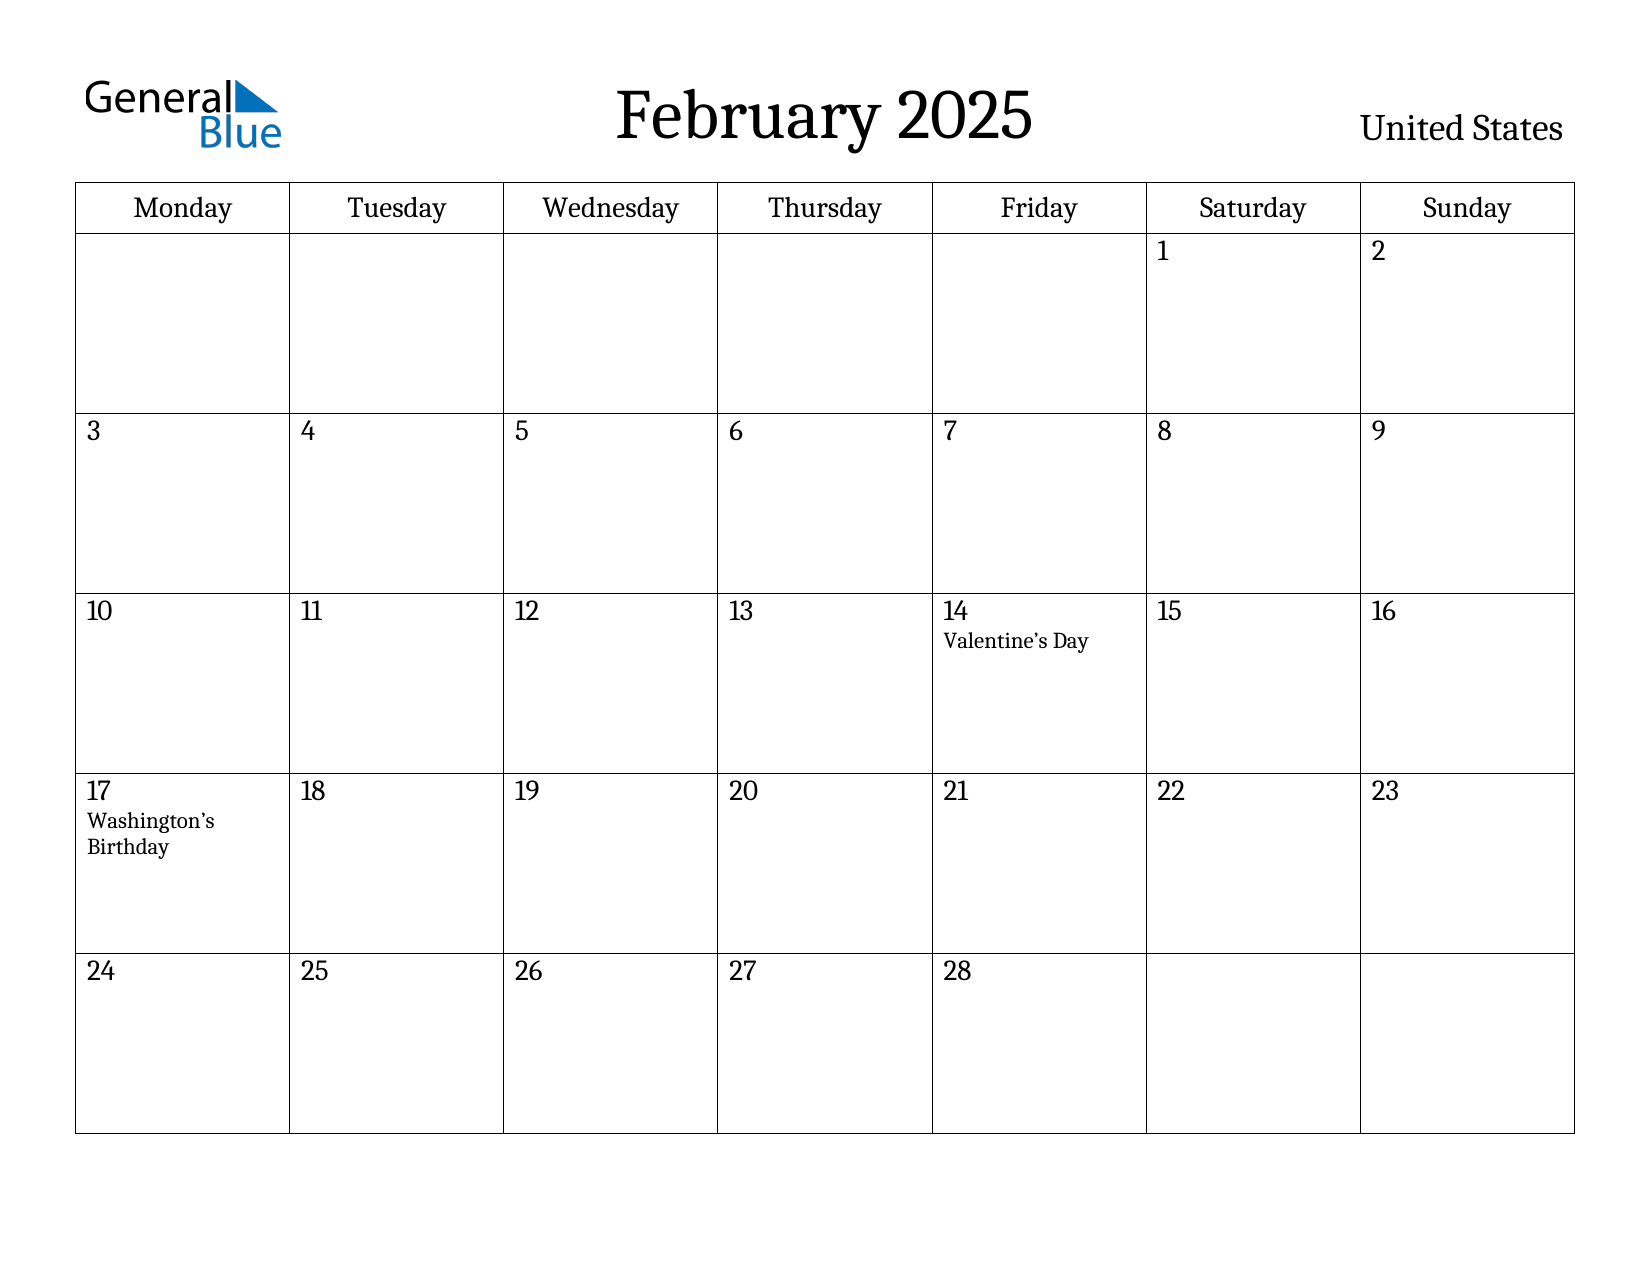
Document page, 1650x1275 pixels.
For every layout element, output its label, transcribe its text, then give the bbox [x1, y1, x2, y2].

table_cell Tuesday [290, 183, 503, 233]
table_cell Valentine’s Day [933, 627, 1146, 773]
table_cell [504, 988, 717, 1133]
table_header United States [1146, 75, 1574, 182]
table_cell 7 [933, 414, 1146, 447]
table_cell 10 [76, 594, 289, 627]
table_cell [290, 988, 503, 1133]
table_cell 1 [1147, 234, 1360, 267]
table_cell [718, 808, 932, 953]
table_cell [76, 448, 289, 593]
table_cell [290, 627, 503, 773]
table_header February 2025 [504, 75, 1146, 182]
table_cell 15 [1147, 594, 1360, 627]
table_cell [718, 448, 932, 593]
table_cell [1147, 954, 1360, 987]
table_cell [1361, 988, 1574, 1133]
table_cell [933, 234, 1146, 267]
table_cell 22 [1147, 774, 1360, 807]
table_cell 12 [504, 594, 717, 627]
table_cell [76, 267, 289, 413]
table_cell [290, 808, 503, 953]
table_cell 14 [933, 594, 1146, 627]
table_cell [504, 808, 717, 953]
table_cell [290, 448, 503, 593]
table_cell 2 [1361, 234, 1574, 267]
table_cell 21 [933, 774, 1146, 807]
table_cell [718, 988, 932, 1133]
table_cell Saturday [1147, 183, 1360, 233]
table_cell [1147, 988, 1360, 1133]
table_cell [718, 234, 932, 267]
table_cell [1361, 267, 1574, 413]
picture [86, 80, 281, 148]
table_cell [718, 627, 932, 773]
table_cell [933, 808, 1146, 953]
table_cell 4 [290, 414, 503, 447]
table_cell Washington’s Birthday [76, 808, 289, 953]
table_cell 13 [718, 594, 932, 627]
table_cell [1147, 448, 1360, 593]
table_cell [933, 988, 1146, 1133]
table_cell [933, 448, 1146, 593]
table_cell [76, 627, 289, 773]
table_cell 18 [290, 774, 503, 807]
table_cell Monday [76, 183, 289, 233]
table_cell [933, 267, 1146, 413]
table_cell [1361, 808, 1574, 953]
table_cell 24 [76, 954, 289, 987]
table_cell 25 [290, 954, 503, 987]
table_cell 16 [1361, 594, 1574, 627]
table_cell 23 [1361, 774, 1574, 807]
table_cell Wednesday [504, 183, 717, 233]
table_cell 5 [504, 414, 717, 447]
table_cell 20 [718, 774, 932, 807]
table_cell 9 [1361, 414, 1574, 447]
table_cell [504, 234, 717, 267]
table_cell 6 [718, 414, 932, 447]
table_cell [1147, 808, 1360, 953]
table_cell 11 [290, 594, 503, 627]
table_cell 3 [76, 414, 289, 447]
table_cell [290, 267, 503, 413]
table_cell 28 [933, 954, 1146, 987]
table_cell 8 [1147, 414, 1360, 447]
table_cell [504, 627, 717, 773]
table_header [76, 75, 503, 182]
table_cell 17 [76, 774, 289, 807]
table_cell [504, 448, 717, 593]
table_cell [1147, 627, 1360, 773]
table_cell [1361, 954, 1574, 987]
table_cell [718, 267, 932, 413]
table_cell 27 [718, 954, 932, 987]
table_cell [76, 988, 289, 1133]
table_cell [1147, 267, 1360, 413]
table_cell 19 [504, 774, 717, 807]
table_cell [1361, 627, 1574, 773]
table_cell 26 [504, 954, 717, 987]
table_cell Thursday [718, 183, 932, 233]
table_cell Friday [933, 183, 1146, 233]
table_cell [76, 234, 289, 267]
table_cell [290, 234, 503, 267]
table_cell [1361, 448, 1574, 593]
table_cell Sunday [1361, 183, 1574, 233]
table_cell [504, 267, 717, 413]
